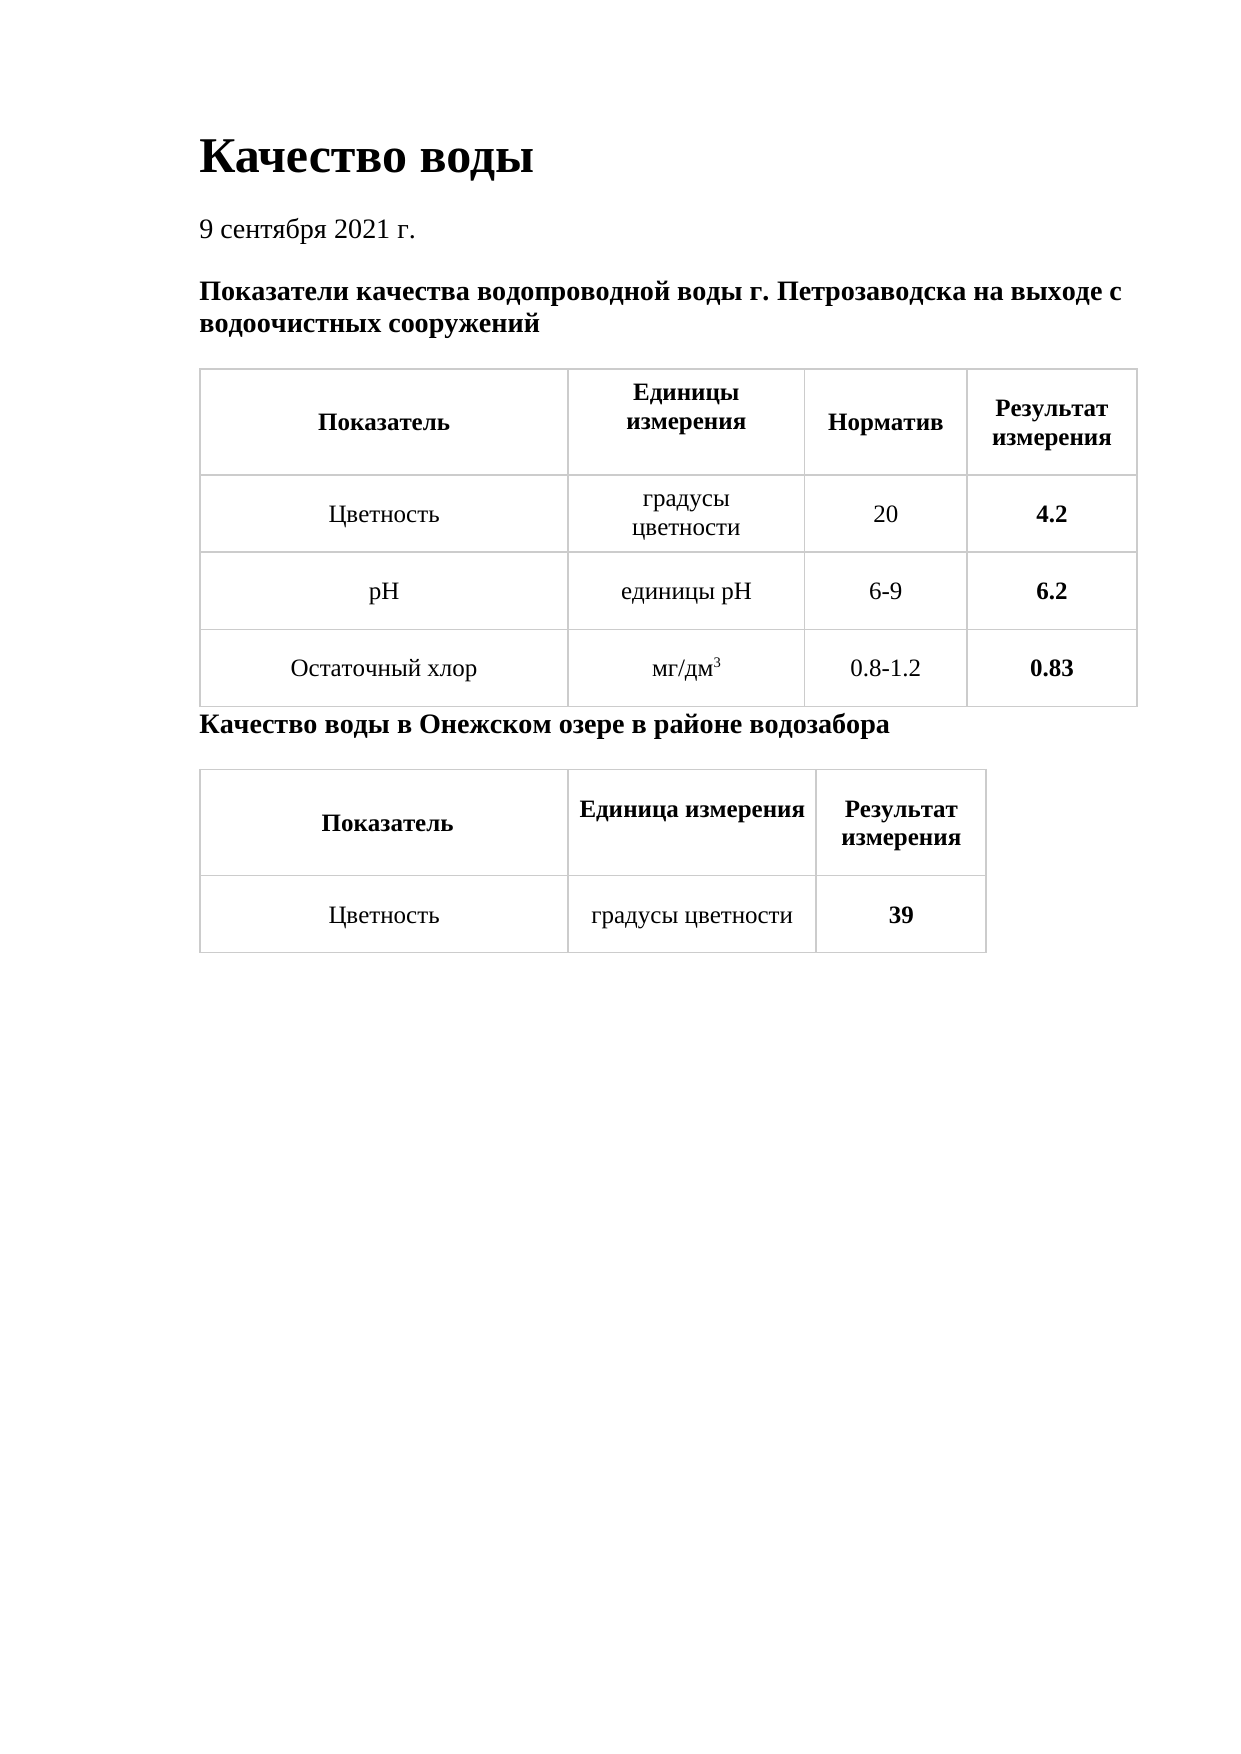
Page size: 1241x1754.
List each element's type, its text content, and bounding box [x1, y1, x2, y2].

table_header Качество воды 9 сентября 2021 г. Показатели качества водопроводной воды г. Петрозаводска на выходе с водоочистных сооружений Качество воды в Онежском озере в районе водозабора [176, 118, 1197, 961]
